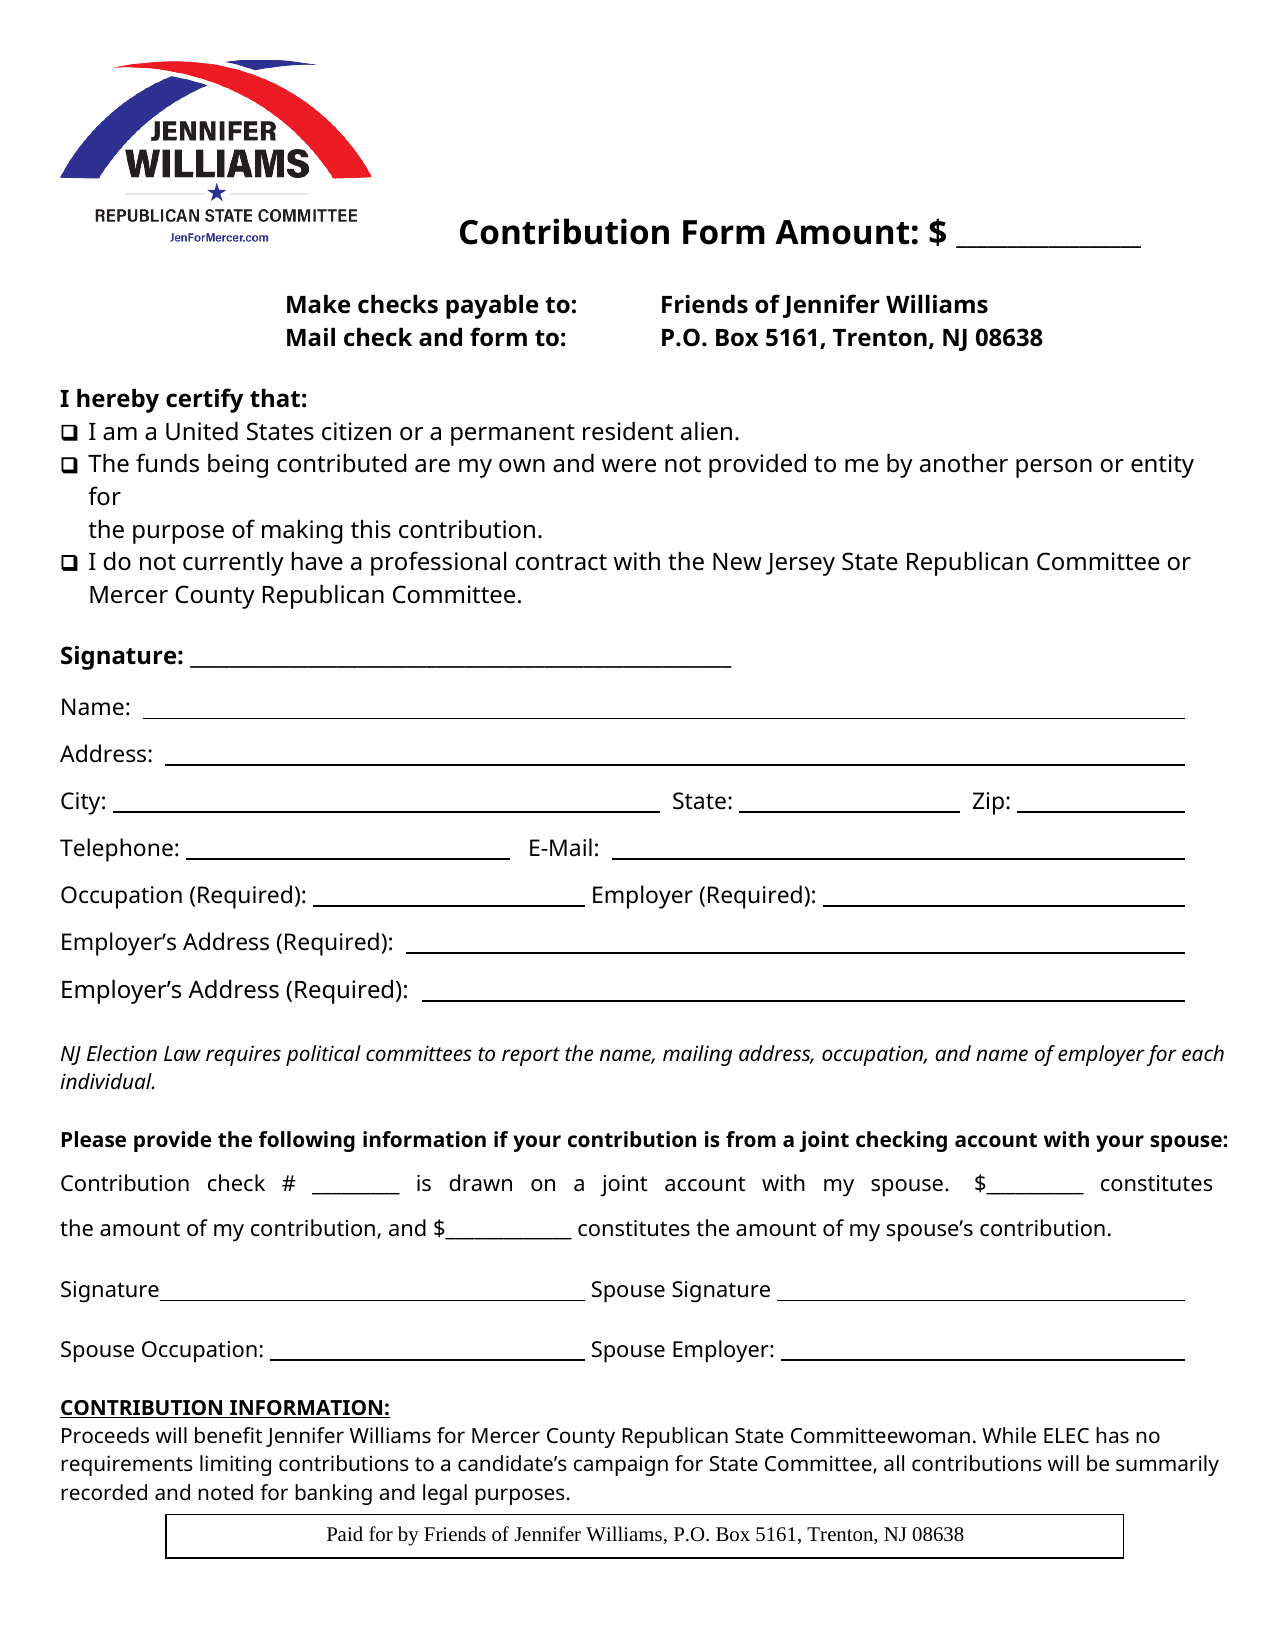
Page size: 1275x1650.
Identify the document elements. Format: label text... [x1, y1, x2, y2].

text Spouse Occupation: Spouse Employer: [60, 1334, 1230, 1393]
text Employer’s Address (Required): [60, 926, 1230, 957]
text I hereby certify that: [60, 382, 1230, 414]
text Telephone: E-Mail: [60, 832, 1230, 863]
text City: State: Zip: [60, 785, 1230, 816]
text Employer’s Address (Required): NJ Election Law requires political committees to report the name, mailing address, occupation, and name of employer for each individual. [60, 972, 1230, 1125]
text Occupation (Required): Employer (Required): [60, 879, 1230, 910]
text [60, 1393, 1230, 1506]
text Please provide the following information if your contribution is from a joint checking account with your spouse: Contribution check # _________ is drawn on a joint account with my spouse. $__________ constitutes the amount of my contribution, and $_____________ constitutes the amount of my spouse’s contribution. [60, 1125, 1230, 1242]
list I do not currently have a professional contract with the New Jersey State Republican Committee or Mercer County Republican Committee. [60, 545, 1230, 610]
list I am a United States citizen or a permanent resident alien. [60, 414, 1230, 447]
text Mail check and form to: P.O. Box 5161, Trenton, NJ 08638 [60, 321, 1230, 353]
text Signature Spouse Signature [60, 1274, 1230, 1304]
text Make checks payable to: Friends of Jennifer Williams [60, 288, 1230, 321]
text Address: [60, 738, 1230, 769]
picture [60, 60, 372, 245]
text Signature: _______________________________________________________ [60, 639, 1230, 671]
list The funds being contributed are my own and were not provided to me by another person or entity for the purpose of making this contribution. [60, 447, 1230, 545]
text Name: [60, 691, 1230, 722]
